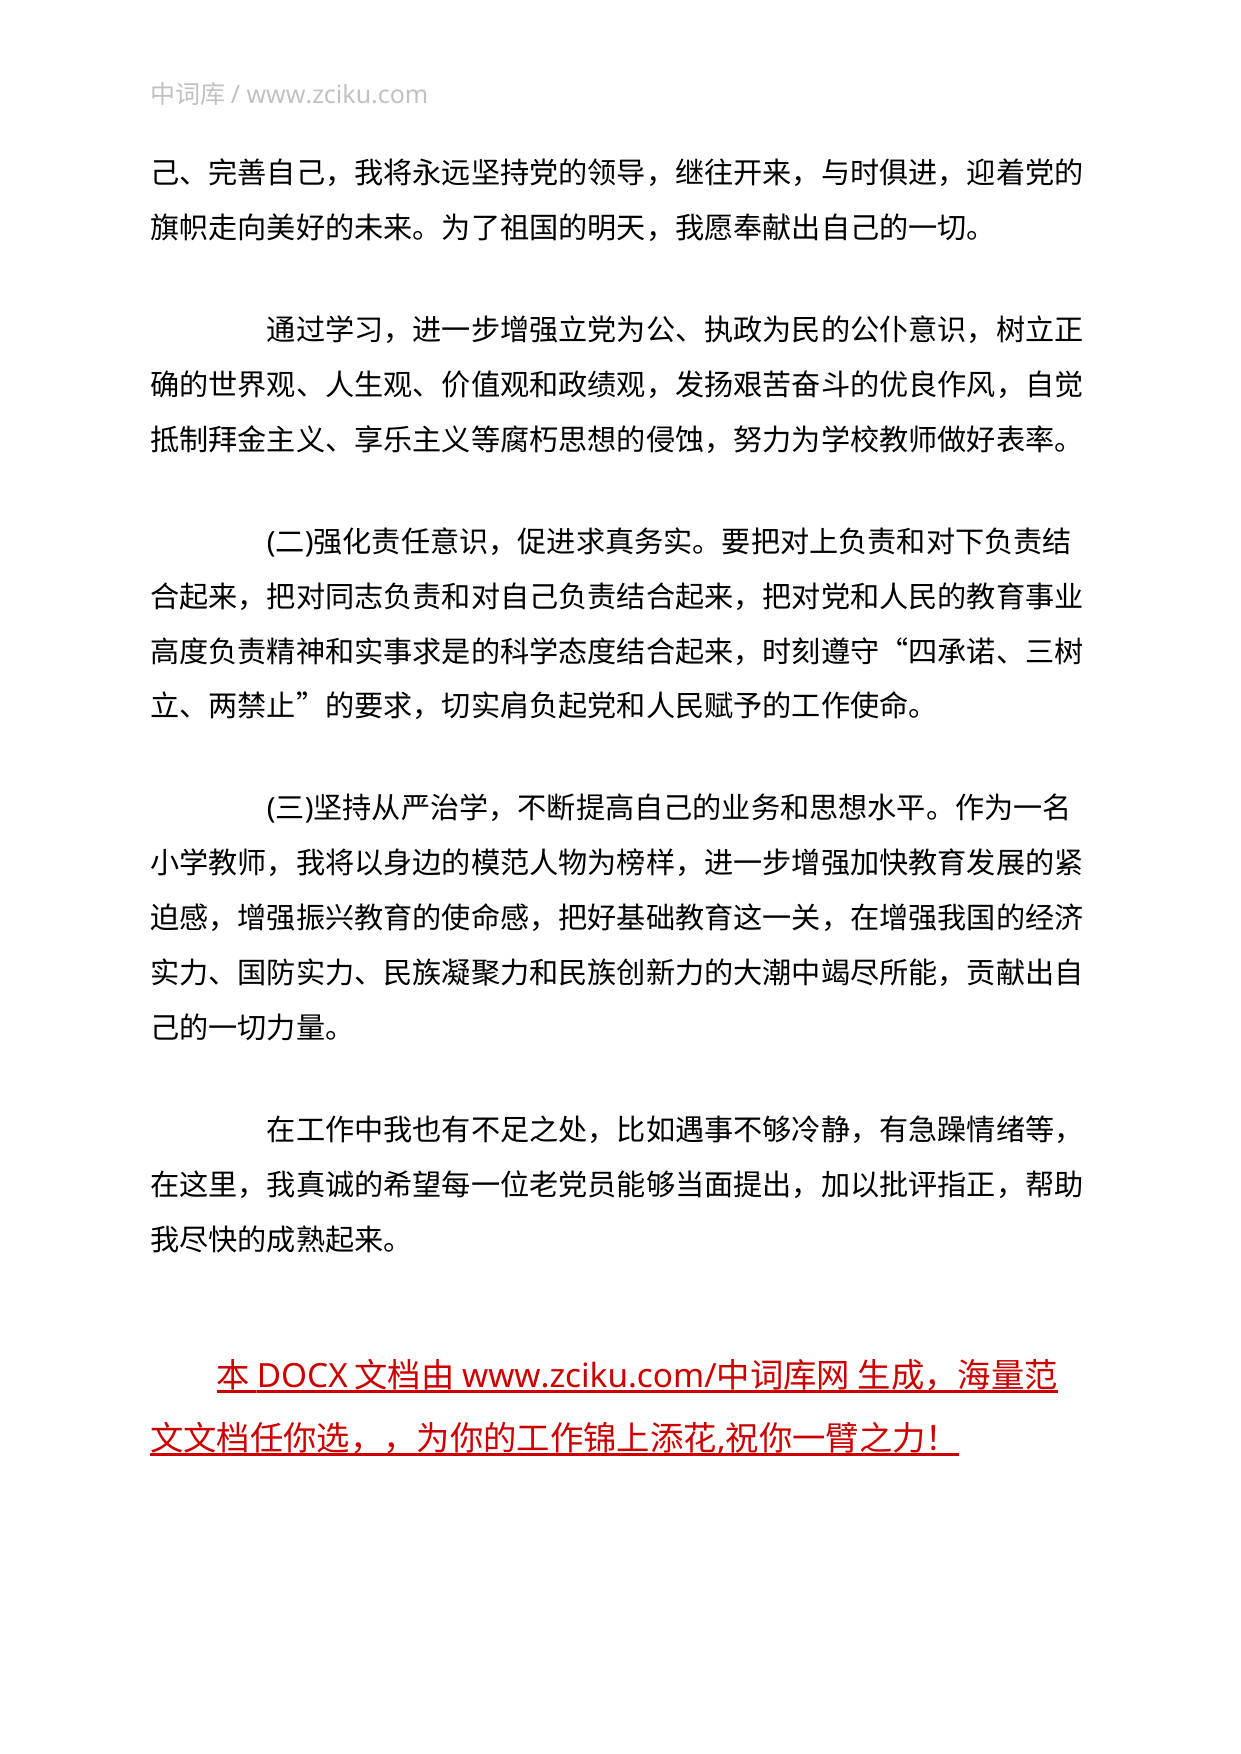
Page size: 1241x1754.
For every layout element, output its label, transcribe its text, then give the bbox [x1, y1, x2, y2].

text (二)强化责任意识，促进求真务实。要把对上负责和对下负责结合起来，把对同志负责和对自己负责结合起来，把对党和人民的教育事业高度负责精神和实事求是的科学态度结合起来，时刻遵守“四承诺、三树立、两禁止”的要求，切实肩负起党和人民赋予的工作使命。 [150, 518, 1090, 725]
text (三)坚持从严治学，不断提高自己的业务和思想水平。作为一名小学教师，我将以身边的模范人物为榜样，进一步增强加快教育发展的紧迫感，增强振兴教育的使命感，把好基础教育这一关，在增强我国的经济实力、国防实力、民族凝聚力和民族创新力的大潮中竭尽所能，贡献出自己的一切力量。 [150, 785, 1090, 1047]
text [150, 150, 1090, 247]
text 通过学习，进一步增强立党为公、执政为民的公仆意识，树立正确的世界观、人生观、价值观和政绩观，发扬艰苦奋斗的优良作风，自觉抵制拜金主义、享乐主义等腐朽思想的侵蚀，努力为学校教师做好表率。 [150, 307, 1090, 459]
text 本DOCX文档由 www.zciku.com/中词库网 生成，海量范文文档任你选，，为你的工作锦上添花,祝你一臂之力！ [150, 1349, 1090, 1460]
text 在工作中我也有不足之处，比如遇事不够冷静，有急躁情绪等，在这里，我真诚的希望每一位老党员能够当面提出，加以批评指正，帮助我尽快的成熟起来。 [150, 1106, 1090, 1258]
